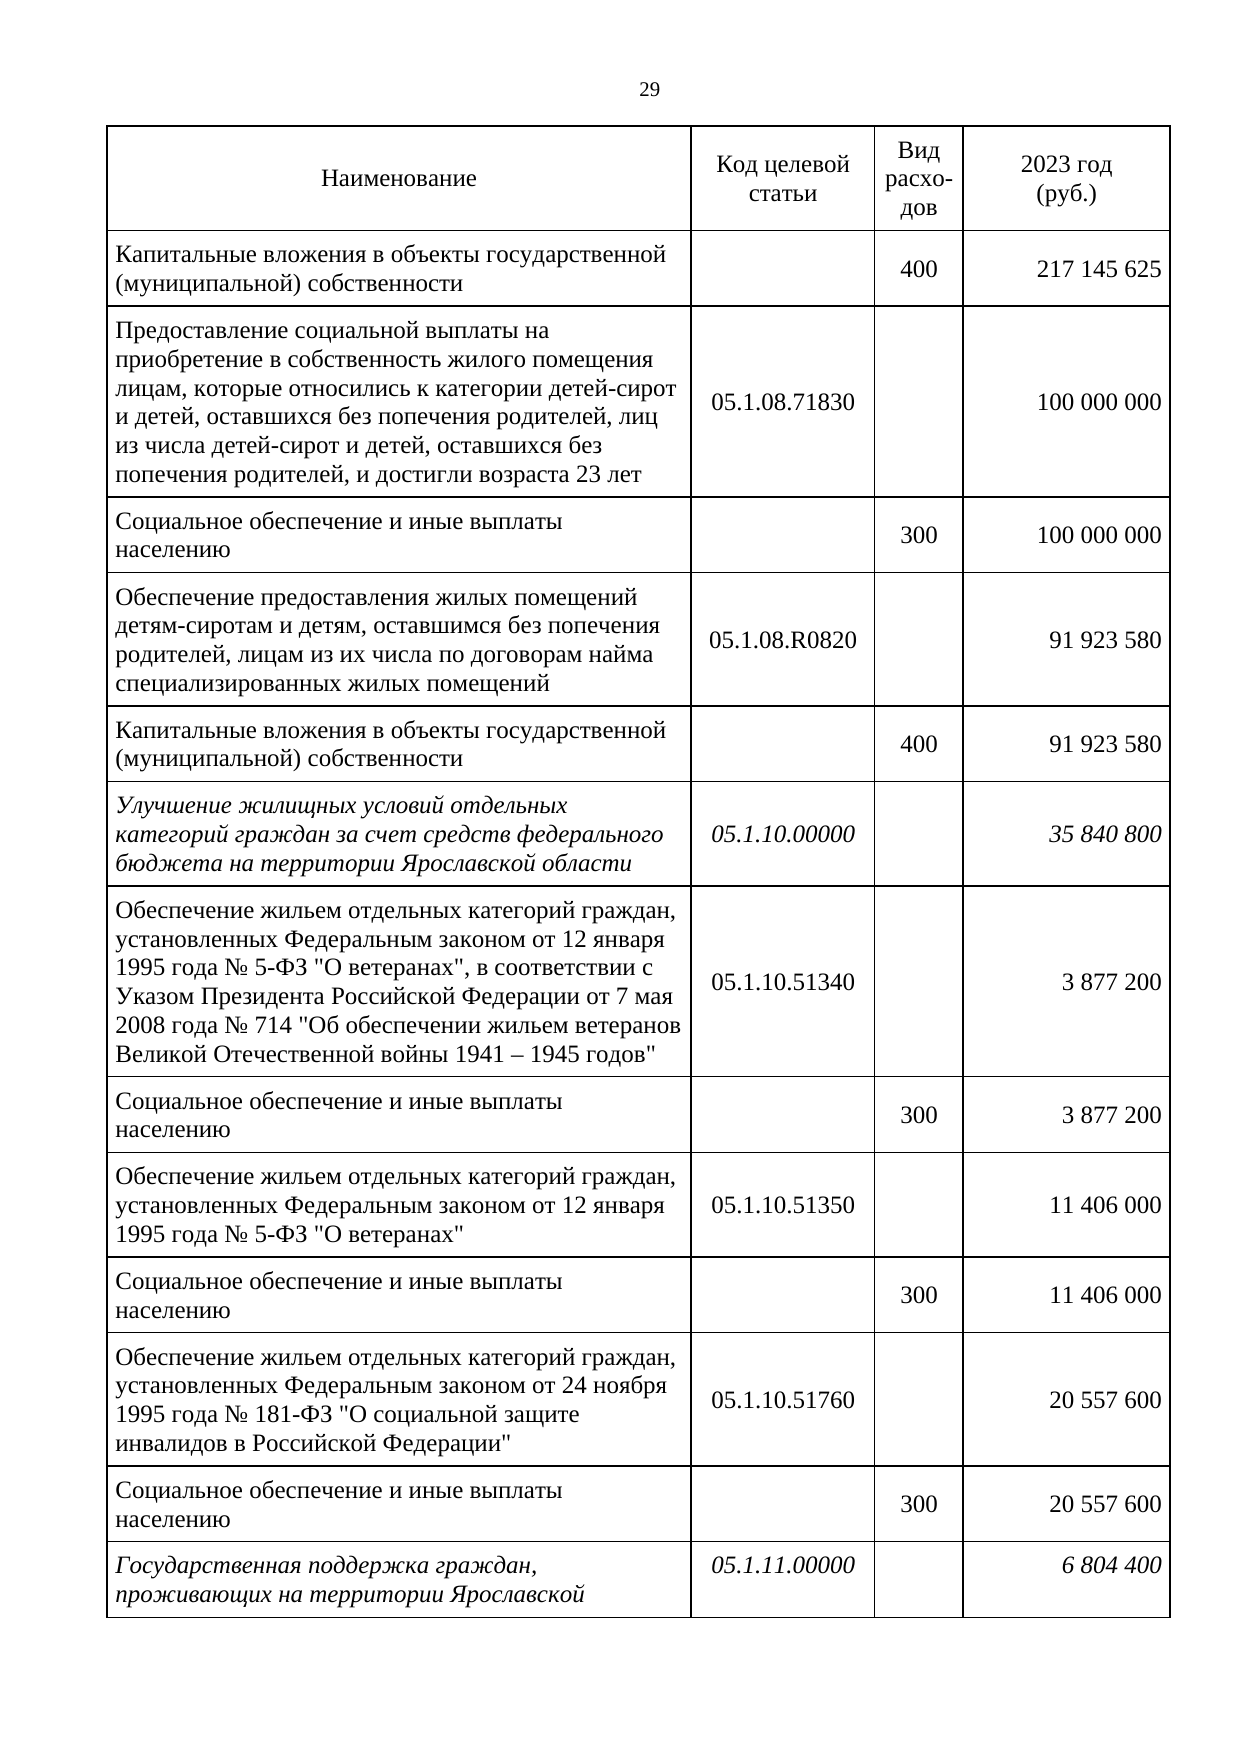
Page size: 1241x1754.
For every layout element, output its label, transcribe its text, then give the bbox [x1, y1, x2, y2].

table_cell 20 557 600 [964, 1333, 1169, 1465]
table_cell 300 [875, 1258, 962, 1332]
table_cell [875, 1542, 962, 1616]
table_header [108, 127, 690, 229]
table_cell 05.1.08.R0820 [692, 573, 874, 705]
table_header [875, 127, 962, 229]
table_cell 300 [875, 1467, 962, 1541]
table_cell 300 [875, 498, 962, 572]
table_cell 6 804 400 [964, 1542, 1169, 1616]
table_cell [692, 1467, 874, 1541]
table_cell Обеспечение жильем отдельных категорий граждан, установленных Федеральным законом от 12 января 1995 года № 5-ФЗ "О ветеранах" [108, 1153, 690, 1256]
table_cell [875, 307, 962, 496]
table_cell Обеспечение предоставления жилых помещений детям-сиротам и детям, оставшимся без попечения родителей, лицам из их числа по договорам найма специализированных жилых помещений [108, 573, 690, 705]
table_cell [692, 707, 874, 781]
table_cell Социальное обеспечение и иные выплаты населению [108, 1077, 690, 1152]
table_cell 100 000 000 [964, 307, 1169, 496]
table_cell 3 877 200 [964, 887, 1169, 1076]
table_cell [875, 573, 962, 705]
table_cell 05.1.10.51340 [692, 887, 874, 1076]
table_cell Социальное обеспечение и иные выплаты населению [108, 498, 690, 572]
table_cell 217 145 625 [964, 231, 1169, 305]
table_header [964, 127, 1169, 229]
table_cell Улучшение жилищных условий отдельных категорий граждан за счет средств федерального бюджета на территории Ярославской области [108, 782, 690, 885]
table_cell Капитальные вложения в объекты государственной (муниципальной) собственности [108, 707, 690, 781]
table_cell Капитальные вложения в объекты государственной (муниципальной) собственности [108, 231, 690, 305]
table_cell 20 557 600 [964, 1467, 1169, 1541]
table_cell 400 [875, 231, 962, 305]
table_cell Социальное обеспечение и иные выплаты населению [108, 1258, 690, 1332]
table_cell 05.1.08.71830 [692, 307, 874, 496]
table_cell 400 [875, 707, 962, 781]
table_cell 11 406 000 [964, 1153, 1169, 1256]
table_cell 300 [875, 1077, 962, 1152]
table_cell [875, 1153, 962, 1256]
table_cell 91 923 580 [964, 573, 1169, 705]
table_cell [108, 1542, 690, 1616]
table_cell 35 840 800 [964, 782, 1169, 885]
table_cell [692, 1077, 874, 1152]
table_cell 91 923 580 [964, 707, 1169, 781]
table_cell [692, 1258, 874, 1332]
table_cell [875, 1333, 962, 1465]
table_cell Предоставление социальной выплаты на приобретение в собственность жилого помещения лицам, которые относились к категории детей-сирот и детей, оставшихся без попечения родителей, лиц из числа детей-сирот и детей, оставшихся без попечения родителей, и достигли возраста 23 лет [108, 307, 690, 496]
table_cell [692, 498, 874, 572]
table_cell 11 406 000 [964, 1258, 1169, 1332]
table_cell 3 877 200 [964, 1077, 1169, 1152]
table_cell Социальное обеспечение и иные выплаты населению [108, 1467, 690, 1541]
table_cell [875, 782, 962, 885]
table_cell [875, 887, 962, 1076]
table_cell 05.1.10.51760 [692, 1333, 874, 1465]
table_cell 05.1.10.51350 [692, 1153, 874, 1256]
table_cell 100 000 000 [964, 498, 1169, 572]
table_cell [692, 231, 874, 305]
table_cell 05.1.10.00000 [692, 782, 874, 885]
table_cell Обеспечение жильем отдельных категорий граждан, установленных Федеральным законом от 24 ноября 1995 года № 181-ФЗ "О социальной защите инвалидов в Российской Федерации" [108, 1333, 690, 1465]
table_header [692, 127, 874, 229]
table_cell 05.1.11.00000 [692, 1542, 874, 1616]
table_cell Обеспечение жильем отдельных категорий граждан, установленных Федеральным законом от 12 января 1995 года № 5-ФЗ "О ветеранах", в соответствии с Указом Президента Российской Федерации от 7 мая 2008 года № 714 "Об обеспечении жильем ветеранов Великой Отечественной войны 1941 – 1945 годов" [108, 887, 690, 1076]
